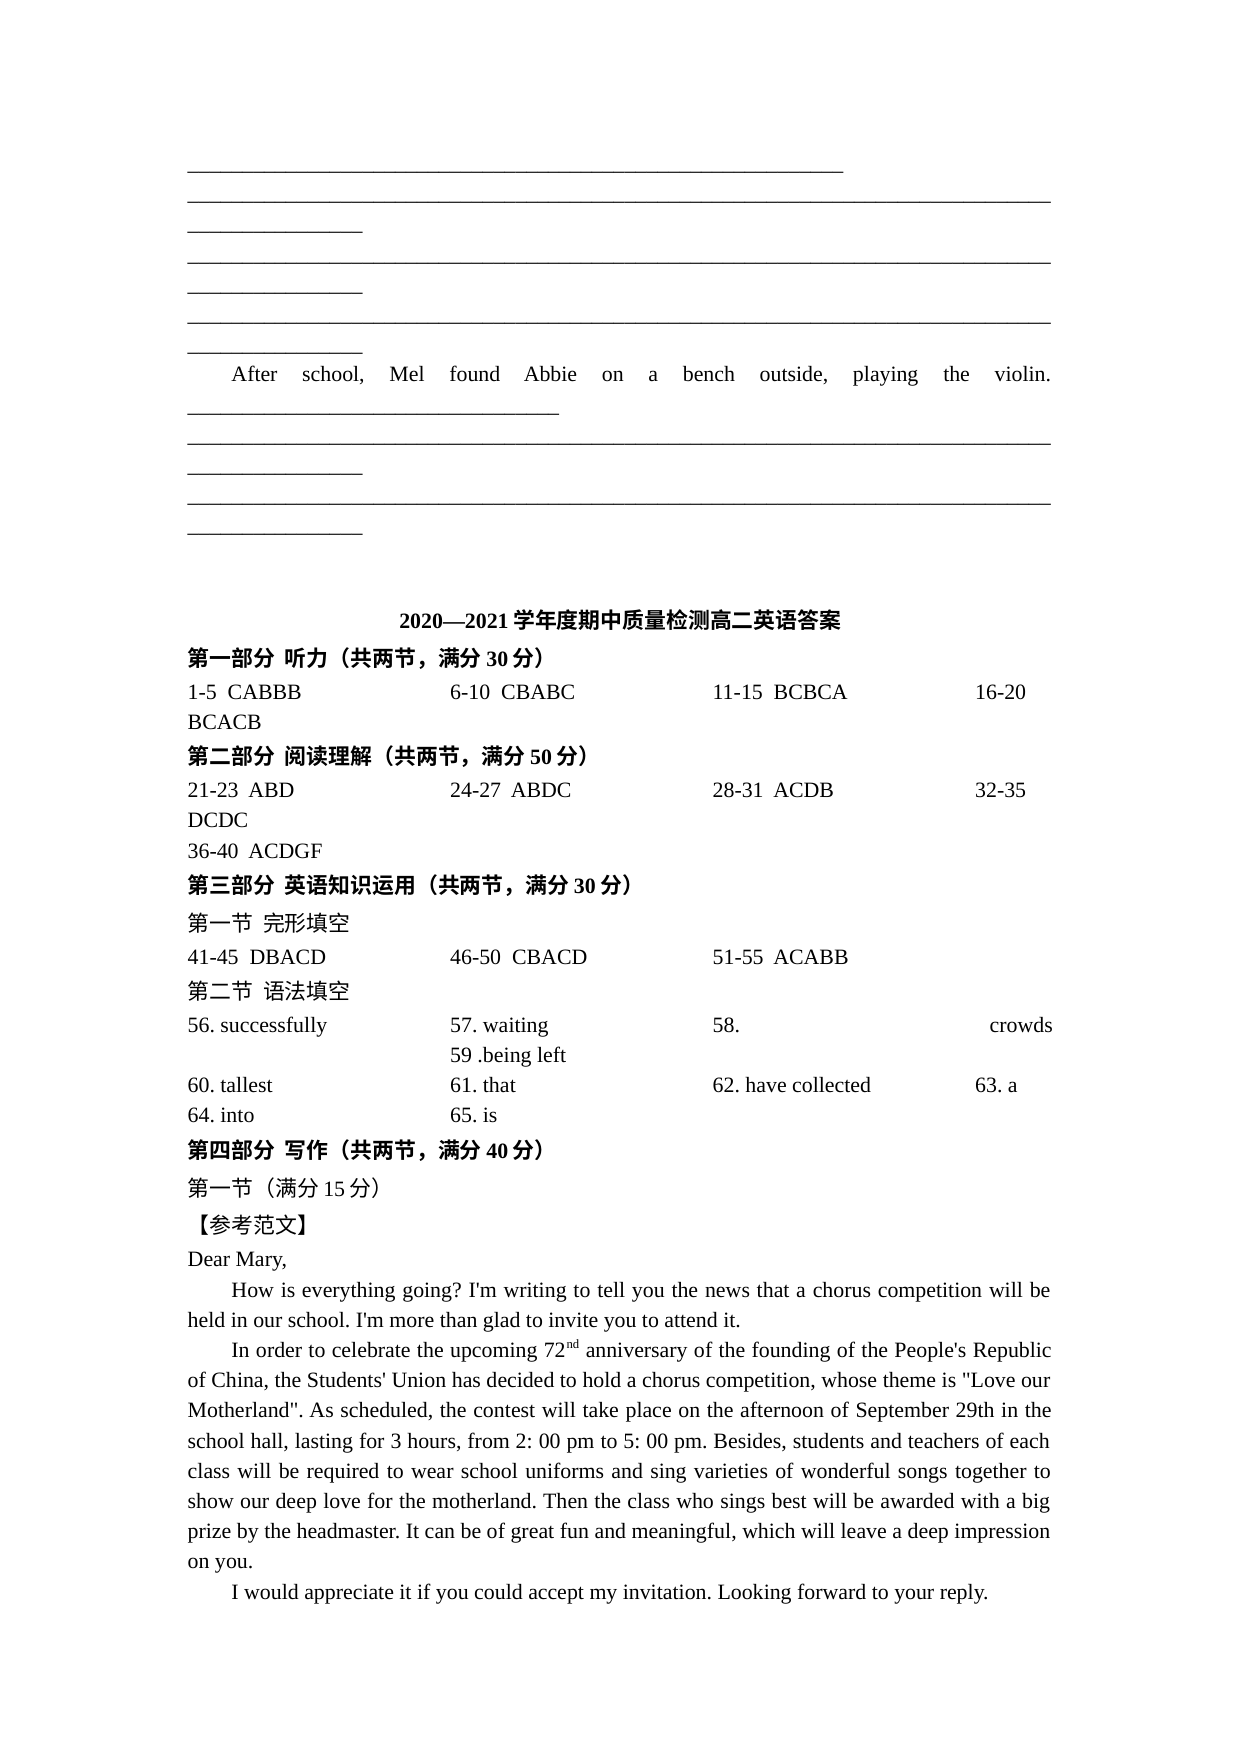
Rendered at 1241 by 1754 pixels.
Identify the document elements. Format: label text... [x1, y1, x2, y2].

text 【参考范文】 [187, 1208, 1053, 1240]
text _______________________________________________________________________________________________ [187, 180, 1053, 236]
text 第一节 完形填空 [187, 906, 1053, 937]
text 2020—2021学年度期中质量检测高二英语答案 [187, 603, 1053, 635]
text 36-40 ACDGF [187, 838, 1053, 863]
text 21-23 ABD 24-27 ABDC 28-31 ACDB 32-35 DCDC [187, 777, 1053, 833]
text _______________________________________________________________________________________________ [187, 482, 1053, 538]
text _______________________________________________________________________________________________ [187, 422, 1053, 477]
text 第三部分 英语知识运用（共两节，满分30分） [187, 868, 1053, 899]
text 第一部分 听力（共两节，满分30分） [187, 641, 1053, 673]
text Dear Mary, [187, 1246, 1053, 1272]
text 56. successfully 57. waiting 58. crowds 59 .being left [187, 1012, 1053, 1067]
text _______________________________________________________________________________________________ [187, 301, 1053, 356]
text 第二节 语法填空 [187, 974, 1053, 1006]
text 第二部分 阅读理解（共两节，满分50分） [187, 739, 1053, 771]
text In order to celebrate the upcoming 72nd anniversary of the founding of the People's Republic of China, the Students' Union has decided to hold a chorus competition, whose theme is "Love our Motherland". As scheduled, the contest will take place on the afternoon of September 29th in the school hall, lasting for 3 hours, from 2: 00 pm to 5: 00 pm. Besides, students and teachers of each class will be required to wear school uniforms and sing varieties of wonderful songs together to show our deep love for the motherland. Then the class who sings best will be awarded with a big prize by the headmaster. It can be of great fun and meaningful, which will leave a deep impression on you. [187, 1337, 1053, 1574]
text _______________________________________________________________________________________________ [187, 241, 1053, 296]
text 41-45 DBACD 46-50 CBACD 51-55 ACABB [187, 944, 1053, 969]
text 第一节（满分15分） [187, 1171, 1053, 1202]
text 1-5 CABBB 6-10 CBABC 11-15 BCBCA 16-20 BCACB [187, 679, 1053, 734]
text I would appreciate it if you could accept my invitation. Looking forward to your reply. [187, 1579, 1053, 1604]
text 64. into 65. is [187, 1102, 1053, 1128]
text 第四部分 写作（共两节，满分40分） [187, 1133, 1053, 1164]
text After school, Mel found Abbie on a bench outside, playing the violin. __________________________________ [187, 361, 1053, 417]
text 60. tallest 61. that 62. have collected 63. a [187, 1072, 1053, 1097]
text How is everything going? I'm writing to tell you the news that a chorus competition will be held in our school. I'm more than glad to invite you to attend it. [187, 1277, 1053, 1332]
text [187, 150, 1053, 175]
